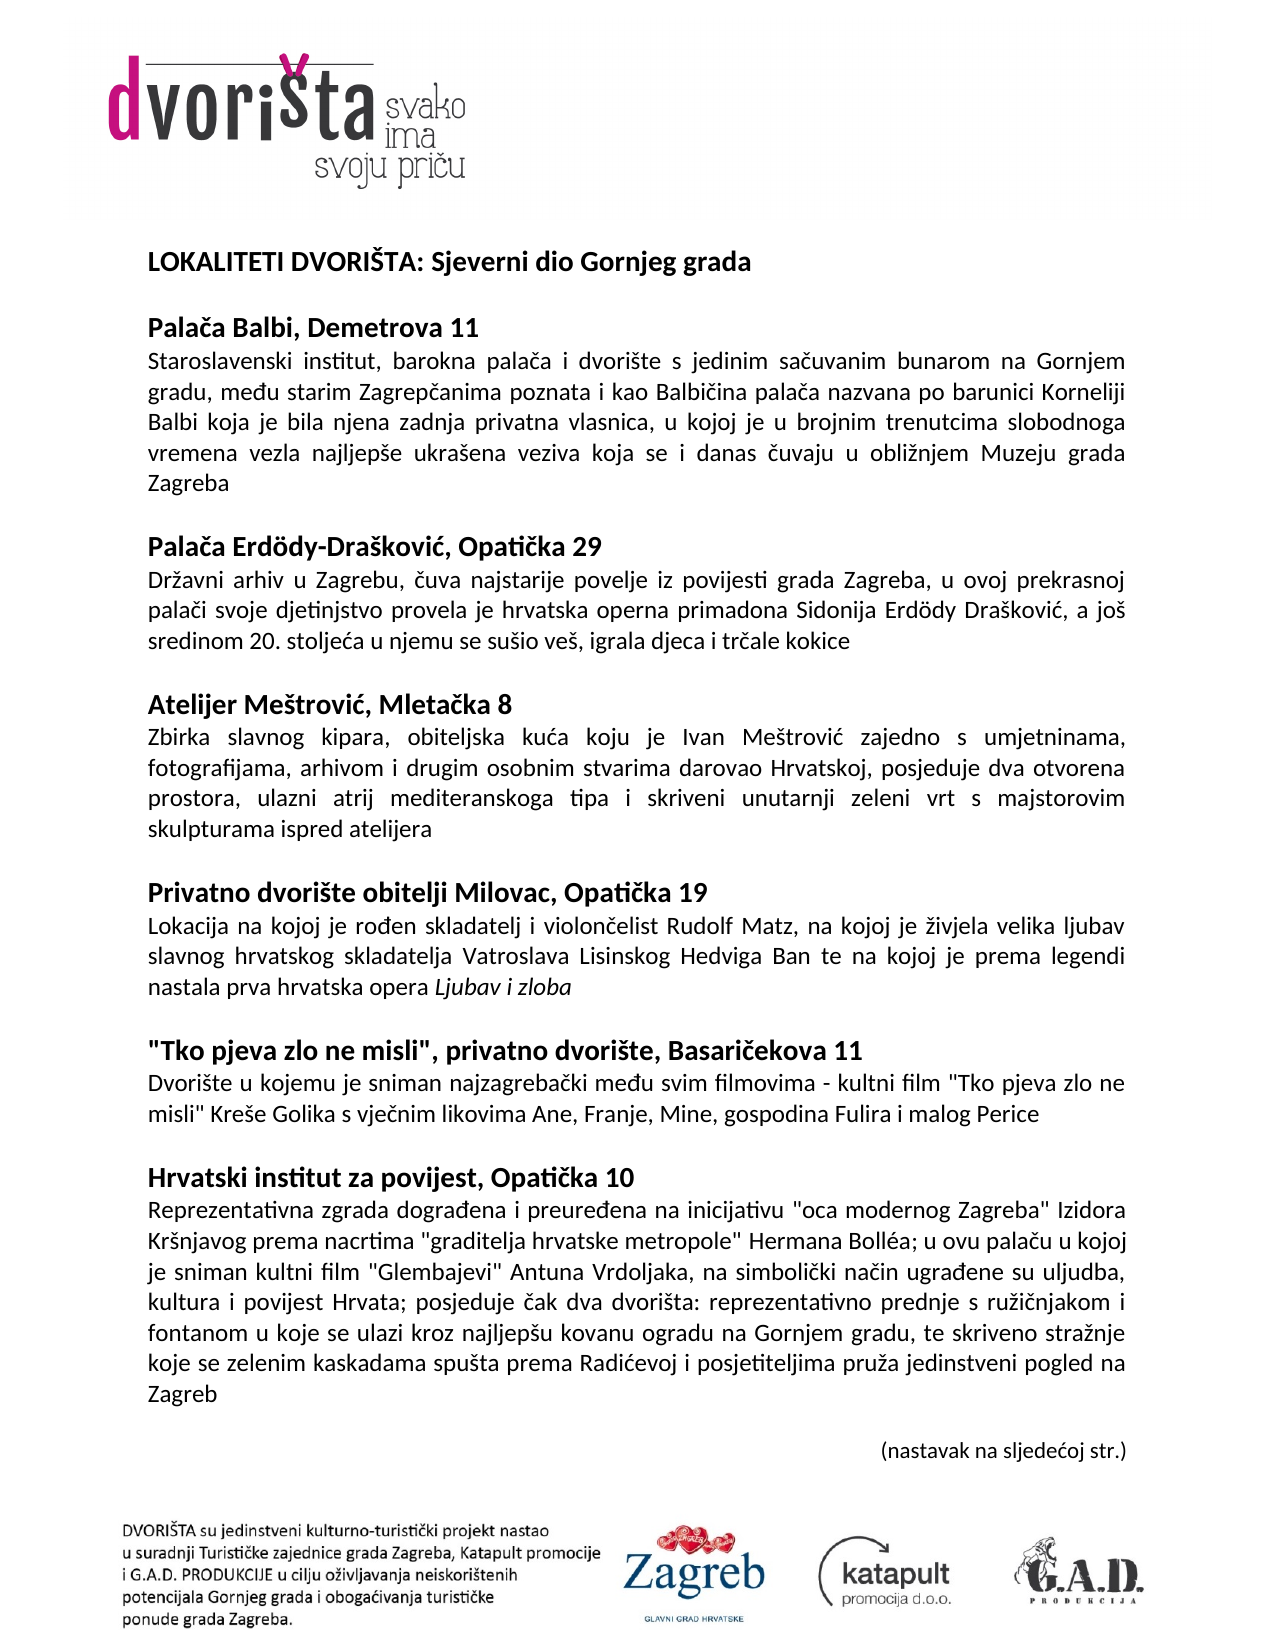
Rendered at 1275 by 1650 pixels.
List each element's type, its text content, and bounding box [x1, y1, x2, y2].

text LOKALITETI DVORIŠTA: Sjeverni dio Gornjeg grada [148, 243, 1127, 279]
text Palača Erdödy-Drašković, Opatička 29 [148, 528, 1127, 564]
text Državni arhiv u Zagrebu, čuva najstarije povelje iz povijesti grada Zagreba, u ovoj prekrasnoj palači svoje djetinjstvo provela je hrvatska operna primadona Sidonija Erdödy Drašković, a još sredinom 20. stoljeća u njemu se sušio veš, igrala djeca i trčale kokice [148, 564, 1127, 655]
text Reprezentativna zgrada dograđena i preuređena na inicijativu "oca modernog Zagreba" Izidora Kršnjavog prema nacrtima "graditelja hrvatske metropole" Hermana Bolléa; u ovu palaču u kojoj je sniman kultni film "Glembajevi" Antuna Vrdoljaka, na simbolički način ugrađene su uljudba, kultura i povijest Hrvata; posjeduje čak dva dvorišta: reprezentativno prednje s ružičnjakom i fontanom u koje se ulazi kroz najljepšu kovanu ogradu na Gornjem gradu, te skriveno stražnje koje se zelenim kaskadama spušta prema Radićevoj i posjetiteljima pruža jedinstveni pogled na Zagreb [148, 1195, 1127, 1408]
text "Tko pjeva zlo ne misli", privatno dvorište, Basaričekova 11 [148, 1032, 1127, 1067]
text Staroslavenski institut, barokna palača i dvorište s jedinim sačuvanim bunarom na Gornjem gradu, među starim Zagrepčanima poznata i kao Balbičina palača nazvana po barunici Korneliji Balbi koja je bila njena zadnja privatna vlasnica, u kojoj je u brojnim trenutcima slobodnoga vremena vezla najljepše ukrašena veziva koja se i danas čuvaju u obližnjem Muzeju grada Zagreba [148, 345, 1127, 498]
text Privatno dvorište obitelji Milovac, Opatička 19 [148, 874, 1127, 910]
text Hrvatski institut za povijest, Opatička 10 [148, 1159, 1127, 1195]
text (nastavak na sljedećoj str.) [148, 1436, 1127, 1464]
text Zbirka slavnog kipara, obiteljska kuća koju je Ivan Meštrović zajedno s umjetninama, fotografijama, arhivom i drugim osobnim stvarima darovao Hrvatskoj, posjeduje dva otvorena prostora, ulazni atrij mediteranskoga tipa i skriveni unutarnji zeleni vrt s majstorovim skulpturama ispred atelijera [148, 722, 1127, 844]
picture [63, 17, 1212, 220]
picture [93, 1466, 1180, 1650]
text Palača Balbi, Demetrova 11 [148, 309, 1127, 345]
text Dvorište u kojemu je sniman najzagrebački među svim filmovima - kultni film "Tko pjeva zlo ne misli" Kreše Golika s vječnim likovima Ane, Franje, Mine, gospodina Fulira i malog Perice [148, 1067, 1127, 1128]
text Lokacija na kojoj je rođen skladatelj i violončelist Rudolf Matz, na kojoj je živjela velika ljubav slavnog hrvatskog skladatelja Vatroslava Lisinskog Hedviga Ban te na kojoj je prema legendi nastala prva hrvatska opera Ljubav i zloba [148, 910, 1127, 1001]
text Atelijer Meštrović, Mletačka 8 [148, 686, 1127, 722]
